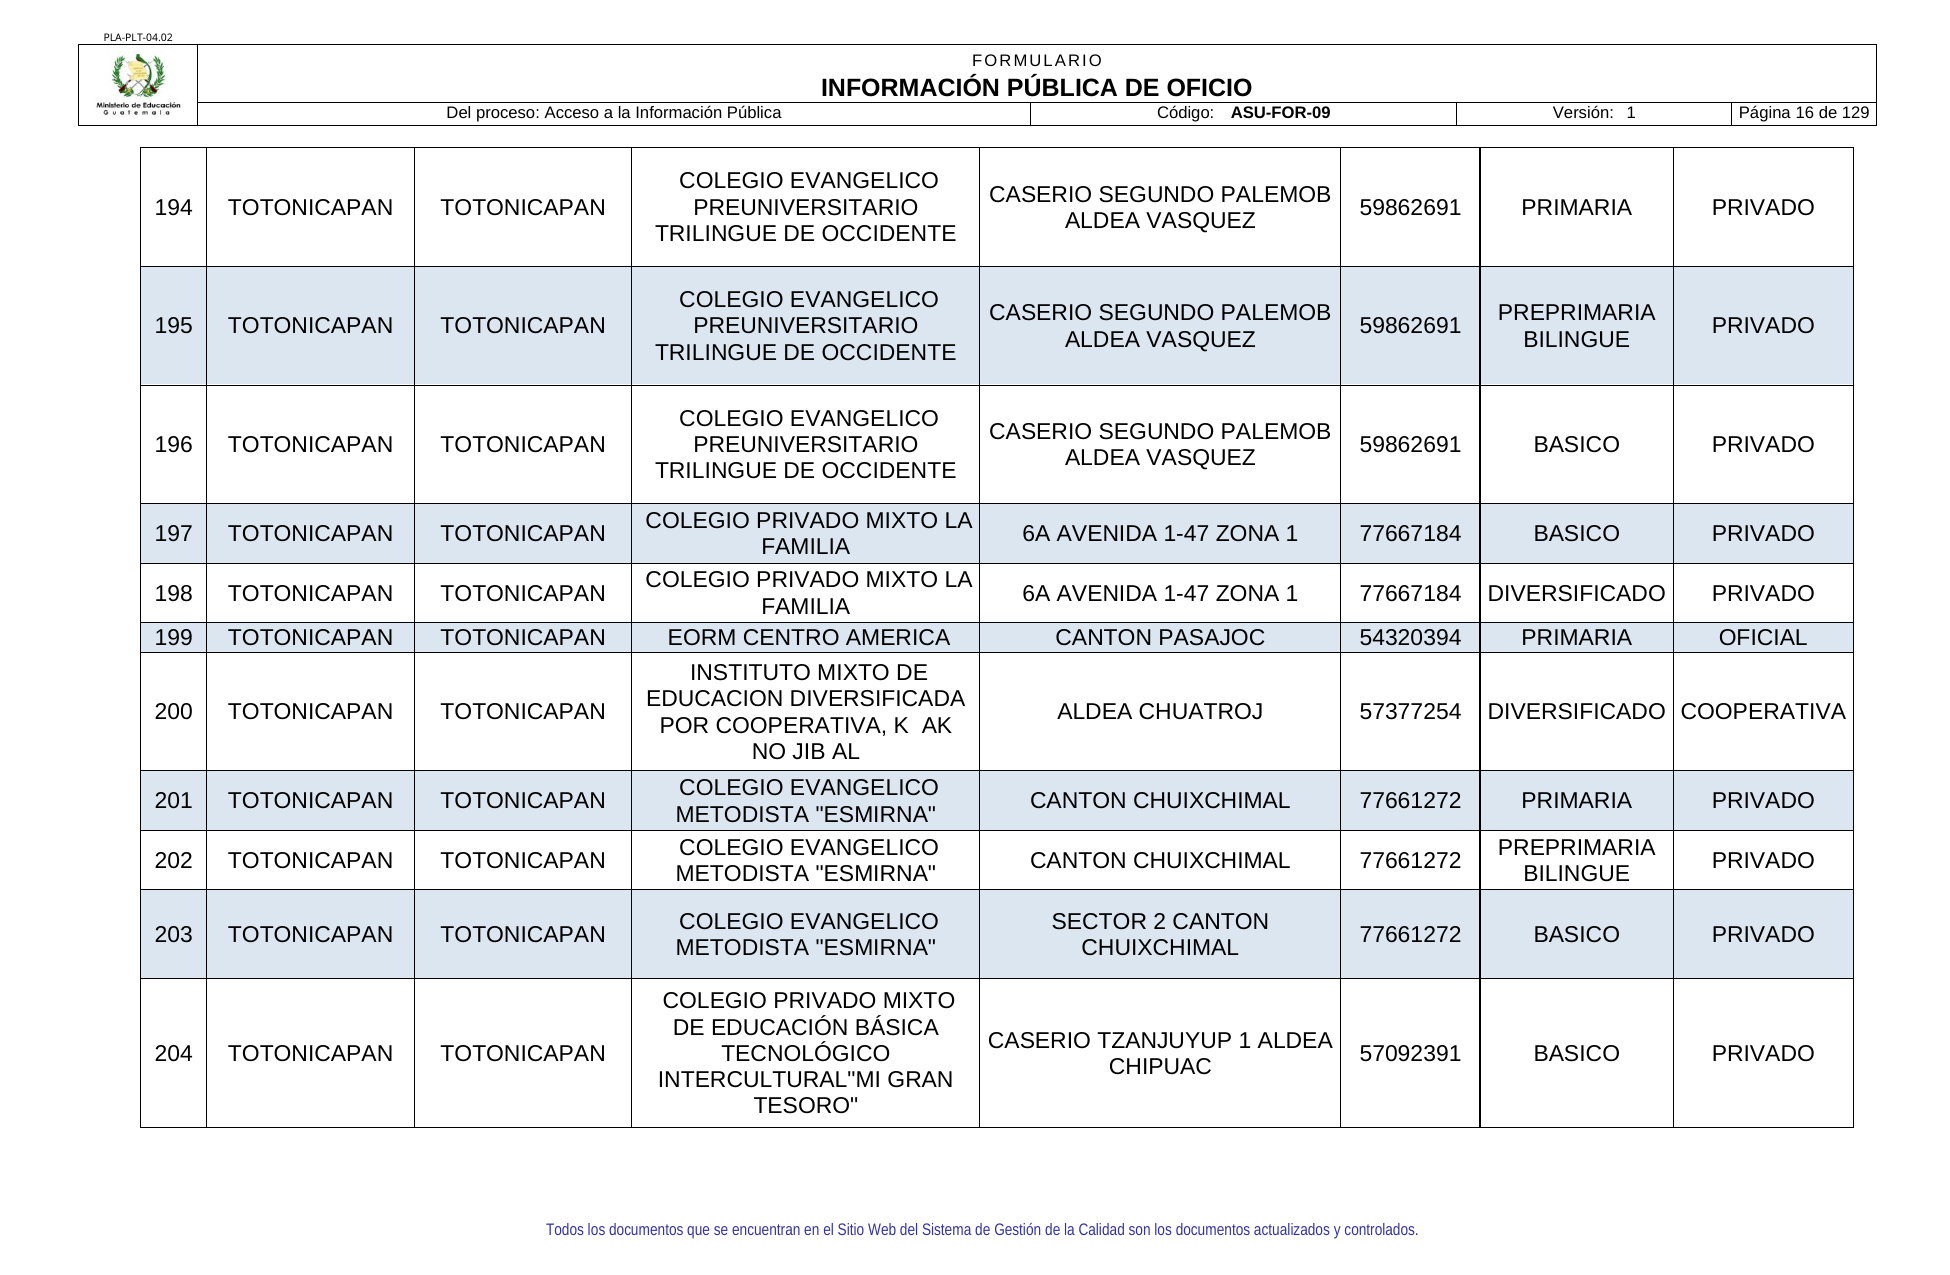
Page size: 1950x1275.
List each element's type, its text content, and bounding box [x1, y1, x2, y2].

table_cell TOTONICAPAN [415, 564, 631, 622]
table_cell 198 [141, 564, 206, 622]
table_cell TOTONICAPAN [207, 653, 414, 770]
table_cell COLEGIO EVANGELICO METODISTA "ESMIRNA" [632, 831, 979, 889]
table_cell CANTON PASAJOC [980, 623, 1340, 652]
table_cell 199 [141, 623, 206, 652]
table_cell PRIVADO [1674, 831, 1853, 889]
table_cell PRIMARIA [1481, 148, 1673, 266]
table_cell PREPRIMARIA BILINGUE [1481, 267, 1673, 384]
table_cell PRIVADO [1674, 148, 1853, 266]
table_cell SECTOR 2 CANTON CHUIXCHIMAL [980, 890, 1340, 978]
table_cell TOTONICAPAN [207, 267, 414, 384]
table_cell DIVERSIFICADO [1481, 653, 1673, 770]
table_cell 6A AVENIDA 1-47 ZONA 1 [980, 504, 1340, 563]
table_cell PRIVADO [1674, 504, 1853, 563]
table_cell PRIVADO [1674, 890, 1853, 978]
table_cell EORM CENTRO AMERICA [632, 623, 979, 652]
table_cell TOTONICAPAN [415, 504, 631, 563]
table_cell 77661272 [1341, 771, 1479, 830]
table_cell 77667184 [1341, 504, 1479, 563]
table_cell TOTONICAPAN [207, 831, 414, 889]
table_cell OFICIAL [1674, 623, 1853, 652]
table_cell PRIMARIA [1481, 623, 1673, 652]
table_cell 59862691 [1341, 386, 1479, 503]
table_cell 57092391 [1341, 979, 1479, 1127]
table_cell TOTONICAPAN [415, 653, 631, 770]
table_cell 194 [141, 148, 206, 266]
table_cell CASERIO SEGUNDO PALEMOB ALDEA VASQUEZ [980, 267, 1340, 384]
table_cell TOTONICAPAN [207, 148, 414, 266]
table_cell COLEGIO PRIVADO MIXTO DE EDUCACIÓN BÁSICA TECNOLÓGICO INTERCULTURAL"MI GRAN TESORO" [632, 979, 979, 1127]
table_cell COLEGIO PRIVADO MIXTO LA FAMILIA [632, 504, 979, 563]
table_cell CASERIO TZANJUYUP 1 ALDEA CHIPUAC [980, 979, 1340, 1127]
table_cell CASERIO SEGUNDO PALEMOB ALDEA VASQUEZ [980, 148, 1340, 266]
table_cell 196 [141, 386, 206, 503]
table_cell DIVERSIFICADO [1481, 564, 1673, 622]
table_cell CANTON CHUIXCHIMAL [980, 831, 1340, 889]
table_cell TOTONICAPAN [415, 623, 631, 652]
table_cell COLEGIO EVANGELICO PREUNIVERSITARIO TRILINGUE DE OCCIDENTE [632, 267, 979, 384]
table_cell PRIVADO [1674, 564, 1853, 622]
table_cell 203 [141, 890, 206, 978]
table_cell 77661272 [1341, 890, 1479, 978]
table_cell TOTONICAPAN [207, 386, 414, 503]
table_cell CASERIO SEGUNDO PALEMOB ALDEA VASQUEZ [980, 386, 1340, 503]
table_cell PRIVADO [1674, 979, 1853, 1127]
table_cell 77667184 [1341, 564, 1479, 622]
table_cell 197 [141, 504, 206, 563]
table_cell TOTONICAPAN [207, 564, 414, 622]
table_cell 200 [141, 653, 206, 770]
table_cell TOTONICAPAN [415, 267, 631, 384]
table_cell 202 [141, 831, 206, 889]
table_cell TOTONICAPAN [207, 623, 414, 652]
table_cell COLEGIO EVANGELICO METODISTA "ESMIRNA" [632, 771, 979, 830]
table_cell 54320394 [1341, 623, 1479, 652]
table_cell CANTON CHUIXCHIMAL [980, 771, 1340, 830]
table_cell TOTONICAPAN [207, 890, 414, 978]
table_cell PRIMARIA [1481, 771, 1673, 830]
table_cell TOTONICAPAN [415, 386, 631, 503]
table_cell TOTONICAPAN [415, 148, 631, 266]
table_cell PRIVADO [1674, 771, 1853, 830]
picture [95, 51, 181, 117]
table_cell COLEGIO EVANGELICO PREUNIVERSITARIO TRILINGUE DE OCCIDENTE [632, 386, 979, 503]
table_cell TOTONICAPAN [207, 771, 414, 830]
table_cell TOTONICAPAN [415, 831, 631, 889]
table_cell PREPRIMARIA BILINGUE [1481, 831, 1673, 889]
table_cell PRIVADO [1674, 386, 1853, 503]
table_cell 59862691 [1341, 267, 1479, 384]
table_cell 6A AVENIDA 1-47 ZONA 1 [980, 564, 1340, 622]
table_cell TOTONICAPAN [415, 771, 631, 830]
table_cell BASICO [1481, 890, 1673, 978]
table_cell COLEGIO EVANGELICO PREUNIVERSITARIO TRILINGUE DE OCCIDENTE [632, 148, 979, 266]
table_cell 195 [141, 267, 206, 384]
table_cell 57377254 [1341, 653, 1479, 770]
table_cell INSTITUTO MIXTO DE EDUCACION DIVERSIFICADA POR COOPERATIVA, K AK NO JIB AL [632, 653, 979, 770]
table_cell COLEGIO EVANGELICO METODISTA "ESMIRNA" [632, 890, 979, 978]
table_cell 204 [141, 979, 206, 1127]
table_cell COOPERATIVA [1674, 653, 1853, 770]
table_cell TOTONICAPAN [415, 890, 631, 978]
table_cell 77661272 [1341, 831, 1479, 889]
table_cell TOTONICAPAN [207, 979, 414, 1127]
table_cell TOTONICAPAN [207, 504, 414, 563]
table_cell BASICO [1481, 386, 1673, 503]
table_cell TOTONICAPAN [415, 979, 631, 1127]
table_cell 201 [141, 771, 206, 830]
table_cell PRIVADO [1674, 267, 1853, 384]
table_cell COLEGIO PRIVADO MIXTO LA FAMILIA [632, 564, 979, 622]
table_cell BASICO [1481, 979, 1673, 1127]
table_cell BASICO [1481, 504, 1673, 563]
table_cell 59862691 [1341, 148, 1479, 266]
table_cell ALDEA CHUATROJ [980, 653, 1340, 770]
